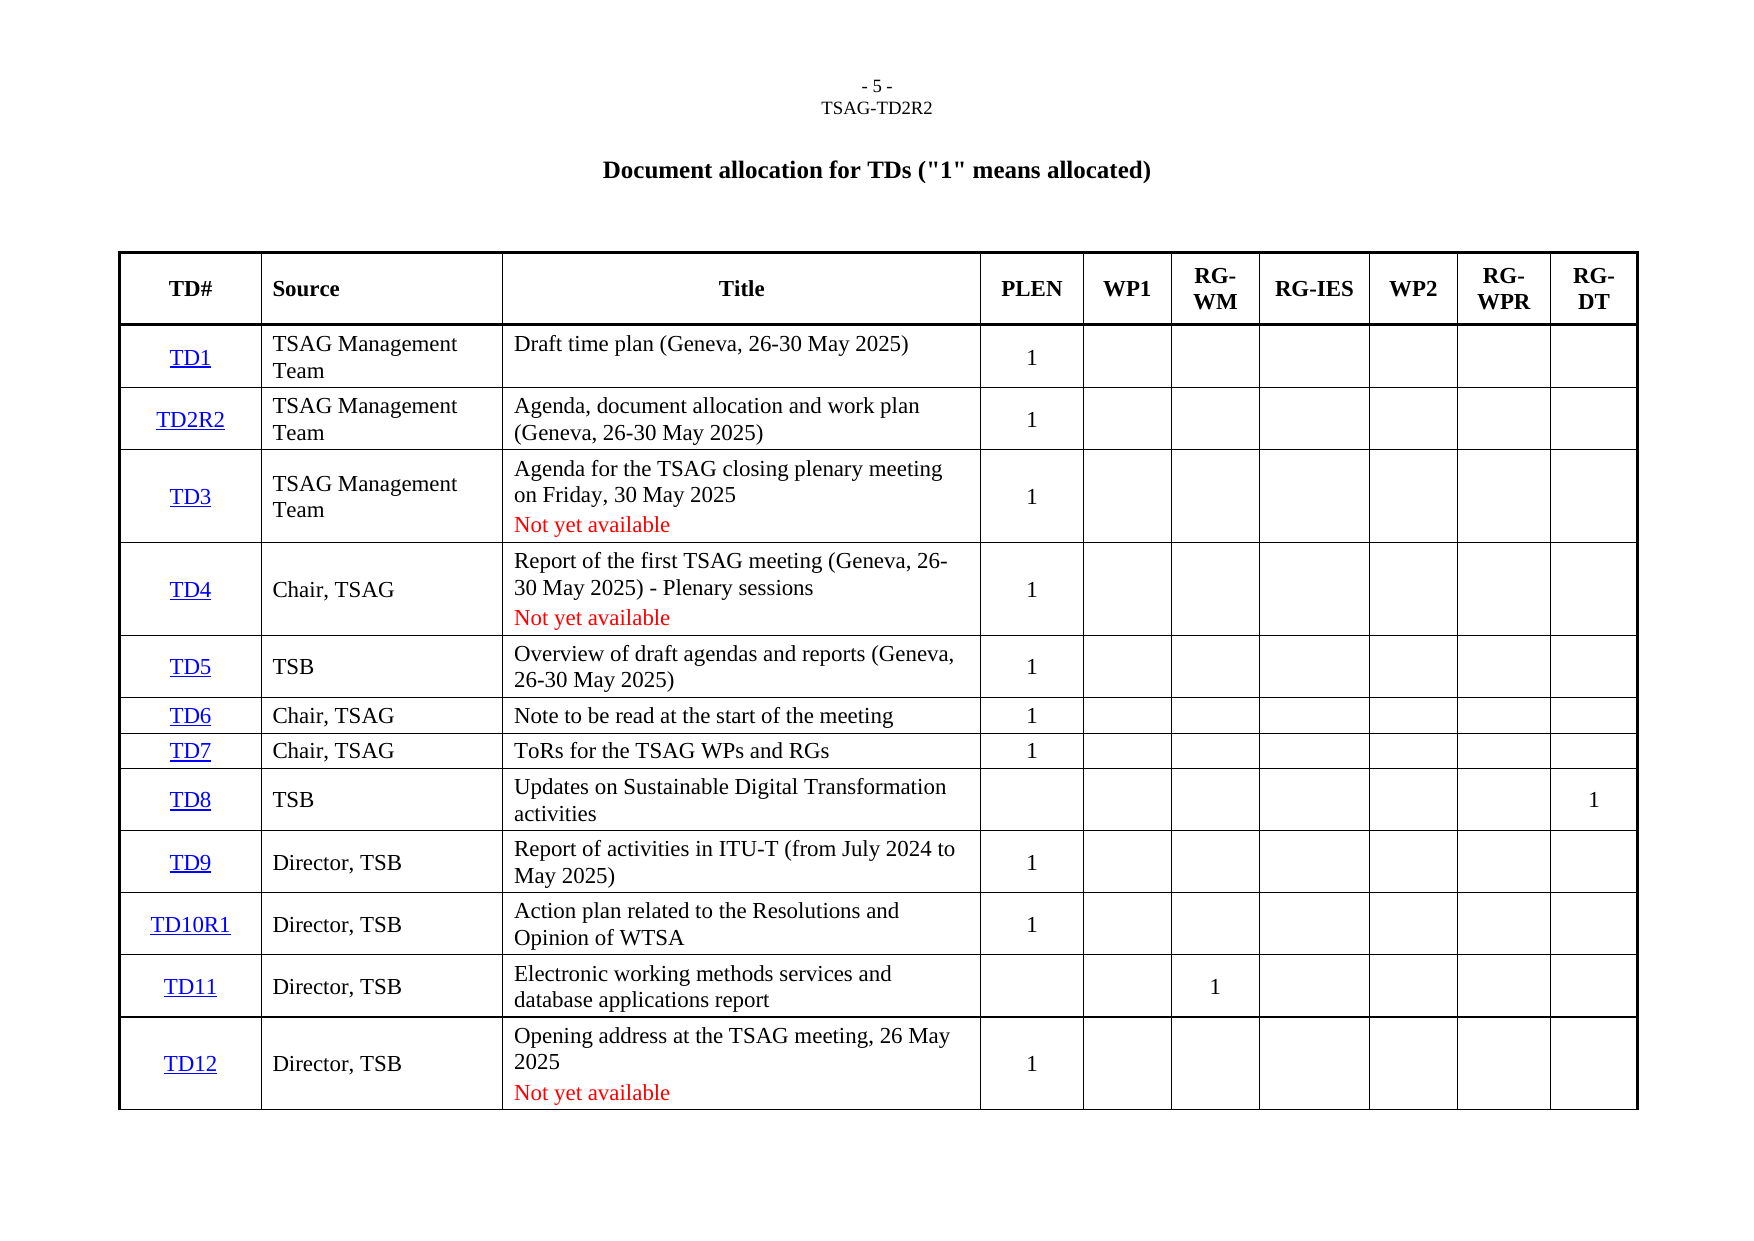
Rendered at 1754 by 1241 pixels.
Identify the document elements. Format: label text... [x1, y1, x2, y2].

table_cell Agenda, document allocation and work plan (Geneva, 26-30 May 2025) [503, 388, 980, 449]
table_cell Director, TSB [262, 831, 502, 892]
table_cell TD7 [121, 734, 261, 768]
table_cell [1370, 388, 1457, 449]
table_cell 1 [981, 388, 1083, 449]
table_cell [1172, 450, 1259, 542]
table_cell [1370, 769, 1457, 830]
table_header RG-DT [1551, 254, 1636, 323]
table_cell Chair, TSAG [262, 698, 502, 732]
table_cell [1172, 388, 1259, 449]
table_header PLEN [981, 254, 1083, 323]
table_cell [1172, 893, 1259, 954]
table_cell Draft time plan (Geneva, 26-30 May 2025) [503, 326, 980, 387]
table_cell Director, TSB [262, 893, 502, 954]
table_cell TD1 [121, 326, 261, 387]
table_cell [1084, 1018, 1171, 1109]
table_cell [1084, 955, 1171, 1016]
table_cell Overview of draft agendas and reports (Geneva, 26-30 May 2025) [503, 636, 980, 697]
table_cell [1370, 893, 1457, 954]
table_cell TD12 [121, 1018, 261, 1109]
table_cell [1551, 698, 1636, 732]
table_cell Note to be read at the start of the meeting [503, 698, 980, 732]
table_cell [1172, 769, 1259, 830]
table_cell [1260, 326, 1369, 387]
table_cell [1260, 543, 1369, 634]
table_cell [1458, 698, 1550, 732]
text Document allocation for TDs ("1" means allocated) [118, 156, 1636, 184]
table_header Title [503, 254, 980, 323]
table_cell [1084, 450, 1171, 542]
table_cell TD4 [121, 543, 261, 634]
table_cell [1458, 543, 1550, 634]
table_cell TSAG Management Team [262, 326, 502, 387]
table_cell Director, TSB [262, 1018, 502, 1109]
table_cell TD9 [121, 831, 261, 892]
table_header RG-WPR [1458, 254, 1550, 323]
table_cell [1458, 831, 1550, 892]
table_cell [1370, 831, 1457, 892]
table_cell [1084, 326, 1171, 387]
table_cell [1370, 698, 1457, 732]
table_cell 1 [981, 636, 1083, 697]
table_cell [1260, 698, 1369, 732]
table_cell [1260, 955, 1369, 1016]
table_cell Opening address at the TSAG meeting, 26 May 2025 Not yet available [503, 1018, 980, 1109]
table_cell TD8 [121, 769, 261, 830]
table_cell TD10R1 [121, 893, 261, 954]
table_cell [1260, 636, 1369, 697]
table_cell [1551, 893, 1636, 954]
table_header Source [262, 254, 502, 323]
table_cell [1458, 769, 1550, 830]
table_cell Updates on Sustainable Digital Transformation activities [503, 769, 980, 830]
table_cell TD5 [121, 636, 261, 697]
table_cell [1551, 831, 1636, 892]
table_cell [1260, 831, 1369, 892]
table_cell TSAG Management Team [262, 388, 502, 449]
table_cell [1084, 831, 1171, 892]
table_cell [1260, 734, 1369, 768]
table_cell TSAG Management Team [262, 450, 502, 542]
table_cell [1370, 543, 1457, 634]
table_cell 1 [981, 1018, 1083, 1109]
table_cell Report of the first TSAG meeting (Geneva, 26-30 May 2025) - Plenary sessions Not yet available [503, 543, 980, 634]
table_header WP1 [1084, 254, 1171, 323]
table_cell Director, TSB [262, 955, 502, 1016]
table_cell [1172, 636, 1259, 697]
table_cell [1084, 698, 1171, 732]
table_cell 1 [1551, 769, 1636, 830]
table_cell [1172, 734, 1259, 768]
table_cell [1172, 543, 1259, 634]
table_cell [1551, 734, 1636, 768]
table_cell [1172, 326, 1259, 387]
table_cell 1 [981, 831, 1083, 892]
table_cell [1551, 450, 1636, 542]
table_cell [1260, 893, 1369, 954]
table_cell [1172, 1018, 1259, 1109]
table_cell [1370, 1018, 1457, 1109]
table_cell 1 [1172, 955, 1259, 1016]
table_cell Chair, TSAG [262, 734, 502, 768]
table_cell Chair, TSAG [262, 543, 502, 634]
table_cell [1260, 769, 1369, 830]
table_cell [1084, 893, 1171, 954]
table_cell [1551, 388, 1636, 449]
table_cell [1084, 636, 1171, 697]
table_cell [1551, 326, 1636, 387]
table_cell [1458, 326, 1550, 387]
table_cell TSB [262, 636, 502, 697]
table_cell 1 [981, 450, 1083, 542]
table_cell Agenda for the TSAG closing plenary meeting on Friday, 30 May 2025 Not yet available [503, 450, 980, 542]
table_cell [1260, 388, 1369, 449]
table_cell Electronic working methods services and database applications report [503, 955, 980, 1016]
table_cell [1172, 698, 1259, 732]
table_cell 1 [981, 543, 1083, 634]
table_cell TSB [262, 769, 502, 830]
table_cell [1370, 955, 1457, 1016]
table_header RG-IES [1260, 254, 1369, 323]
table_cell [1260, 450, 1369, 542]
table_cell [1458, 893, 1550, 954]
table_cell [1551, 636, 1636, 697]
table_cell [1084, 734, 1171, 768]
table_cell [1260, 1018, 1369, 1109]
table_cell TD3 [121, 450, 261, 542]
table_cell [1551, 1018, 1636, 1109]
table_cell [1084, 388, 1171, 449]
table_cell [1458, 450, 1550, 542]
table_cell [1458, 955, 1550, 1016]
table_cell 1 [981, 893, 1083, 954]
table_cell [1370, 326, 1457, 387]
table_cell [1084, 769, 1171, 830]
table_cell [1458, 388, 1550, 449]
table_cell [1370, 636, 1457, 697]
table_cell [1551, 955, 1636, 1016]
table_cell 1 [981, 734, 1083, 768]
table_cell 1 [981, 326, 1083, 387]
table_header TD# [121, 254, 261, 323]
table_cell [1458, 1018, 1550, 1109]
table_cell [1551, 543, 1636, 634]
table_cell [1370, 450, 1457, 542]
table_cell TD6 [121, 698, 261, 732]
table_cell Action plan related to the Resolutions and Opinion of WTSA [503, 893, 980, 954]
table_cell 1 [981, 698, 1083, 732]
table_cell [1172, 831, 1259, 892]
table_cell [981, 955, 1083, 1016]
table_cell [981, 769, 1083, 830]
table_cell TD11 [121, 955, 261, 1016]
table_cell [1458, 734, 1550, 768]
table_cell [1370, 734, 1457, 768]
table_header RG-WM [1172, 254, 1259, 323]
table_cell [1084, 543, 1171, 634]
table_header WP2 [1370, 254, 1457, 323]
table_cell ToRs for the TSAG WPs and RGs [503, 734, 980, 768]
table_cell [1458, 636, 1550, 697]
table_cell TD2R2 [121, 388, 261, 449]
table_cell Report of activities in ITU-T (from July 2024 to May 2025) [503, 831, 980, 892]
